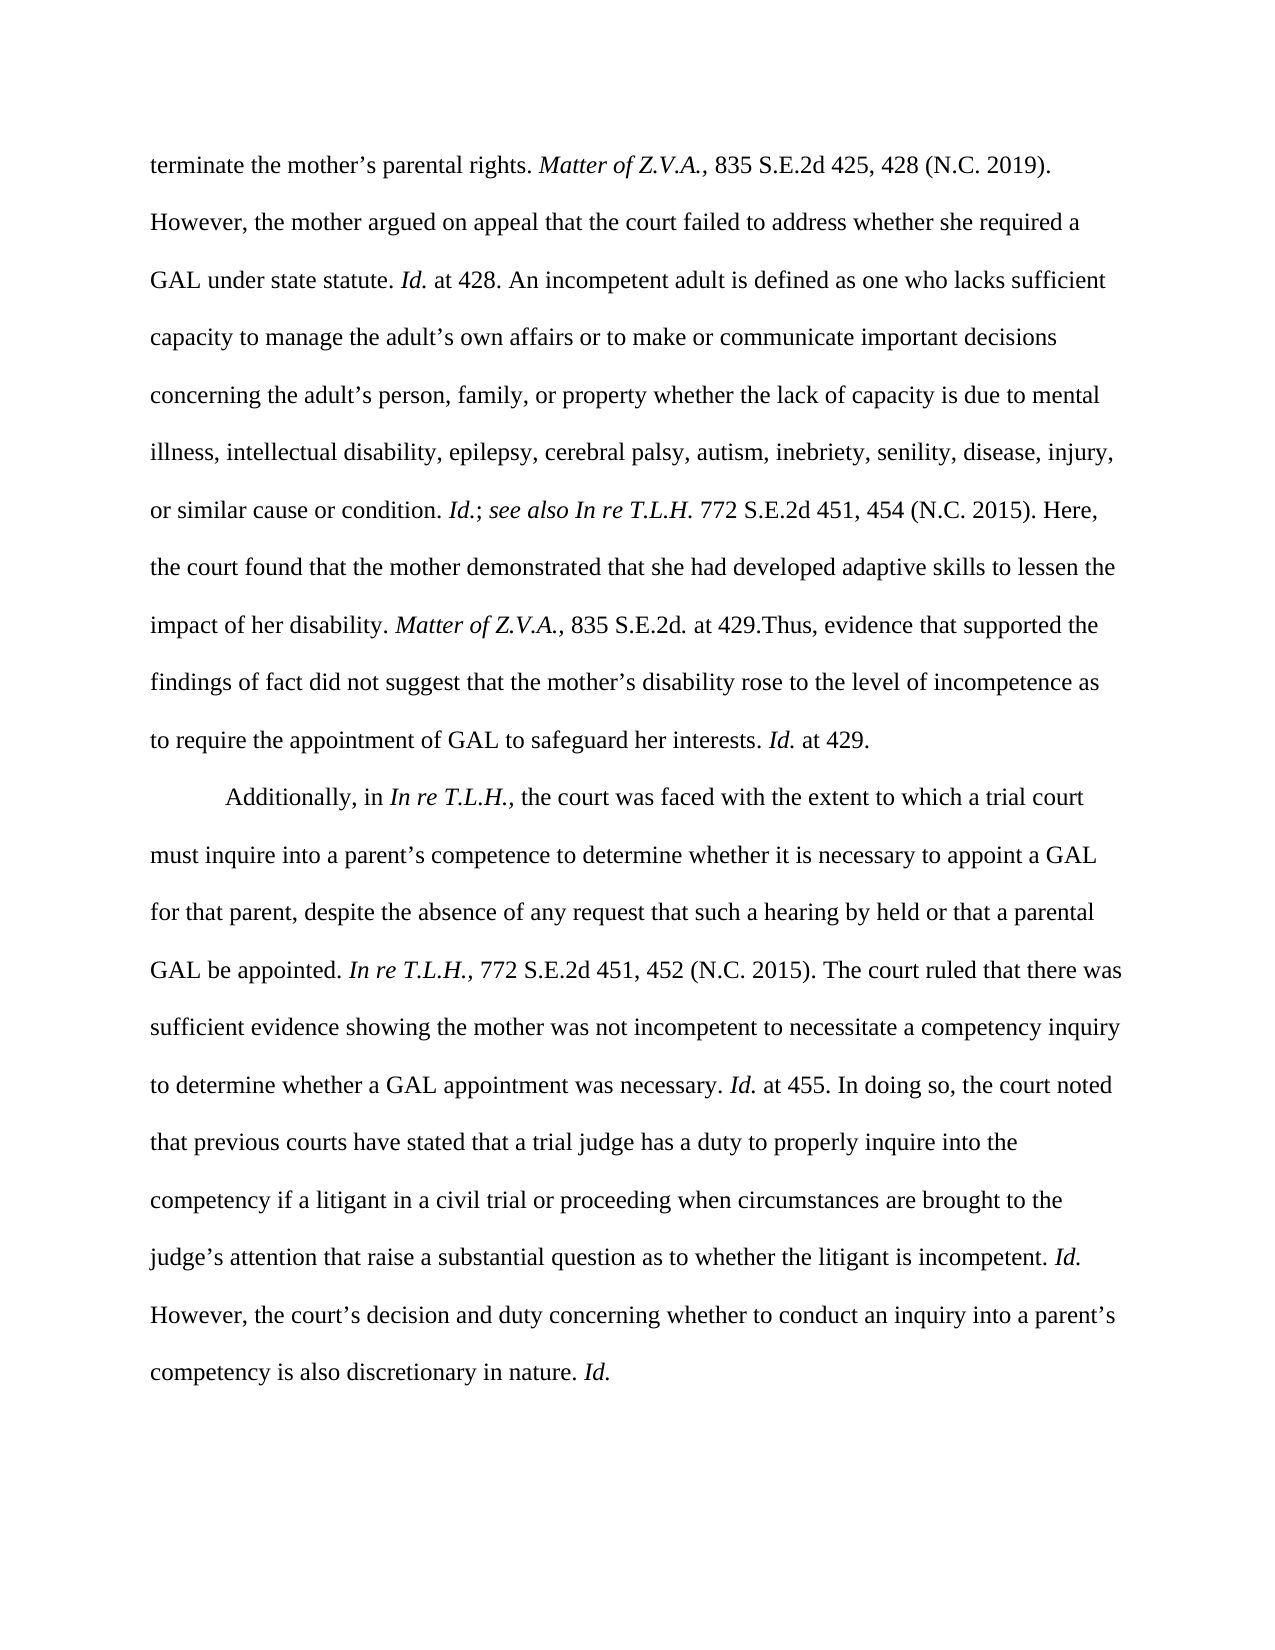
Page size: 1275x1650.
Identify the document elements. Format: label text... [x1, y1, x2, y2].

text Additionally, in In re T.L.H., the court was faced with the extent to which a trial court must inquire into a parent’s competence to determine whether it is necessary to appoint a GAL for that parent, despite the absence of any request that such a hearing by held or that a parental GAL be appointed. In re T.L.H., 772 S.E.2d 451, 452 (N.C. 2015). The court ruled that there was sufficient evidence showing the mother was not incompetent to necessitate a competency inquiry to determine whether a GAL appointment was necessary. Id. at 455. In doing so, the court noted that previous courts have stated that a trial judge has a duty to properly inquire into the competency if a litigant in a civil trial or proceeding when circumstances are brought to the judge’s attention that raise a substantial question as to whether the litigant is incompetent. Id. However, the court’s decision and duty concerning whether to conduct an inquiry into a parent’s competency is also discretionary in nature. Id. [150, 782, 1125, 1386]
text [150, 150, 1125, 754]
